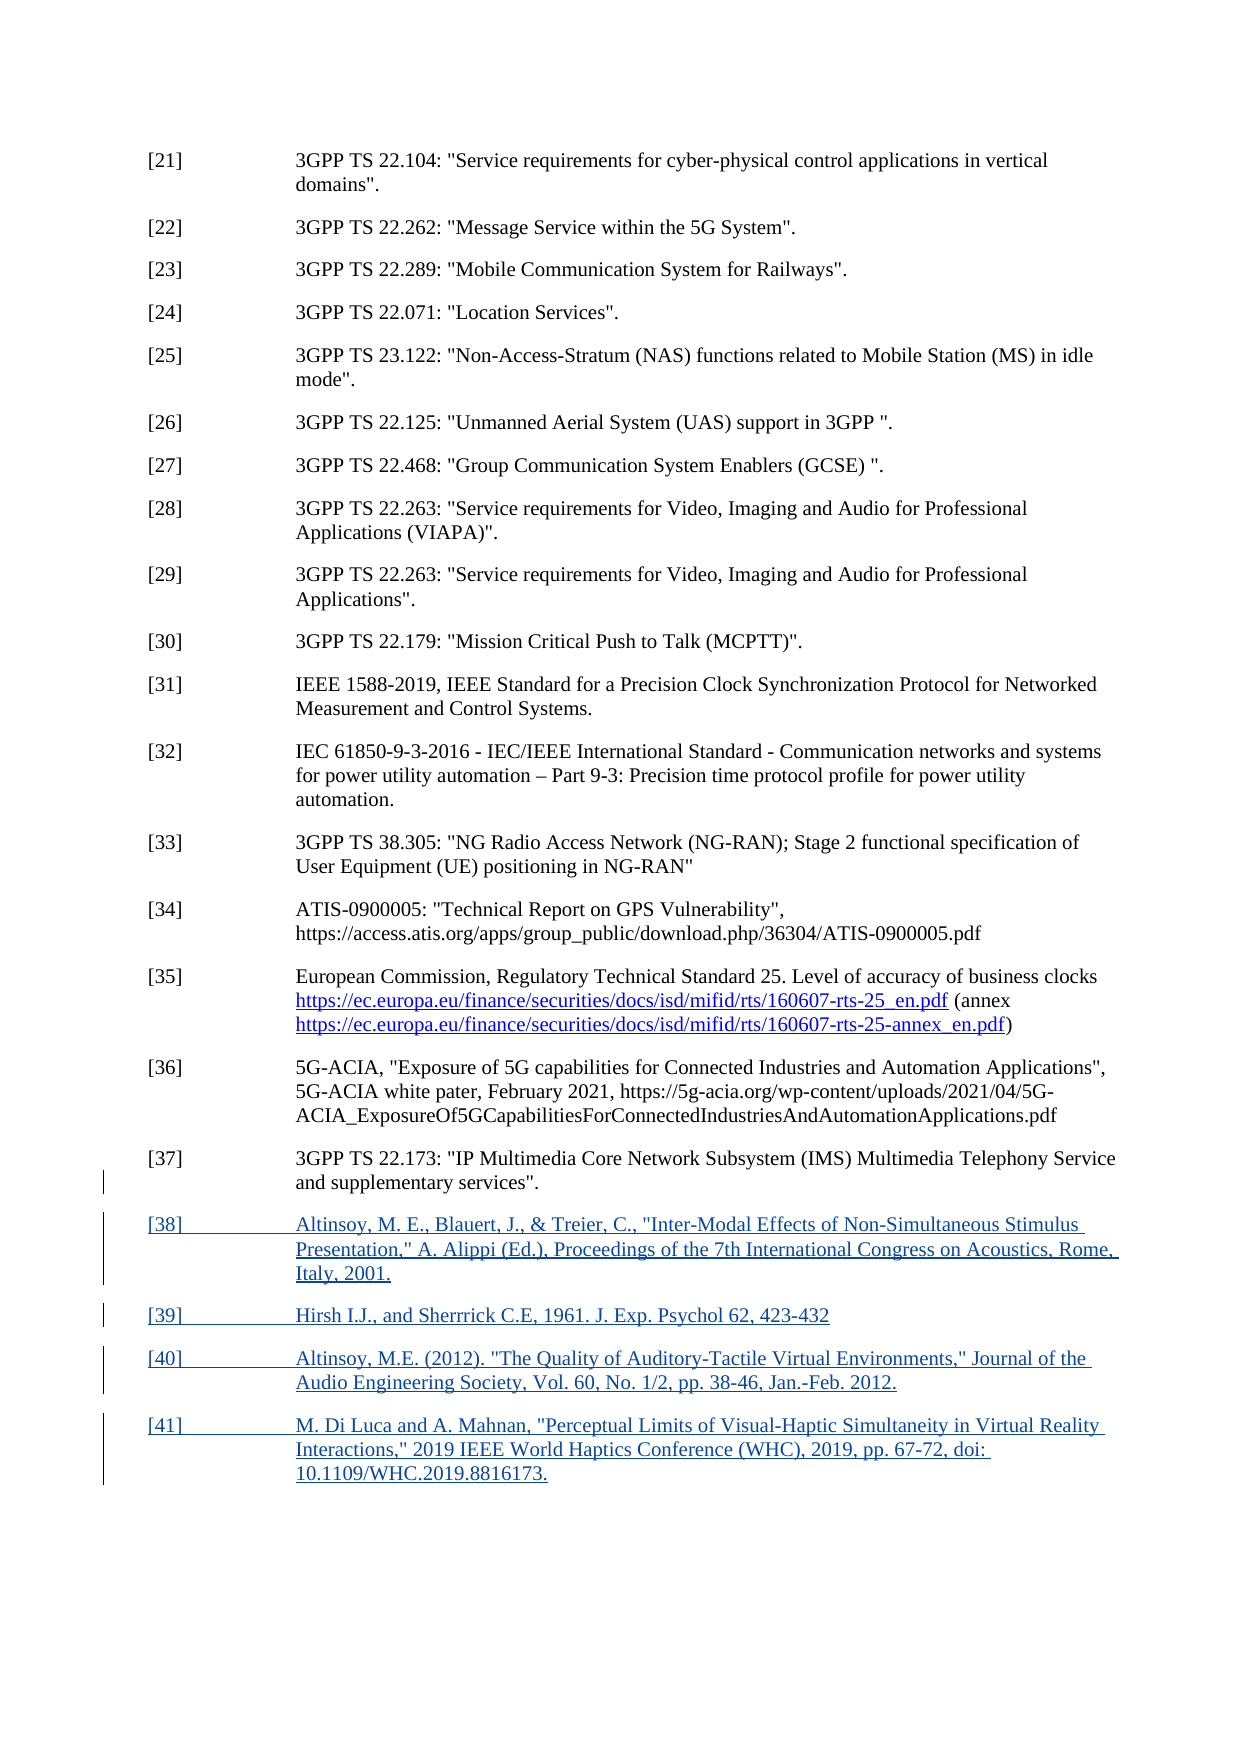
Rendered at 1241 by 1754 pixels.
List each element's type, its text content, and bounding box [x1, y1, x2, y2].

text [34] ATIS-0900005: "Technical Report on GPS Vulnerability", https://access.atis.org/apps/group_public/download.php/36304/ATIS-0900005.pdf [148, 897, 1122, 945]
text [33] 3GPP TS 38.305: "NG Radio Access Network (NG-RAN); Stage 2 functional specification of User Equipment (UE) positioning in NG-RAN" [148, 830, 1122, 878]
text [21] 3GPP TS 22.104: "Service requirements for cyber-physical control applications in vertical domains". [148, 148, 1122, 196]
text [37] 3GPP TS 22.173: "IP Multimedia Core Network Subsystem (IMS) Multimedia Telephony Service and supplementary services". [148, 1146, 1122, 1194]
text [31] IEEE 1588-2019, IEEE Standard for a Precision Clock Synchronization Protocol for Networked Measurement and Control Systems. [148, 672, 1122, 720]
text [30] 3GPP TS 22.179: "Mission Critical Push to Talk (MCPTT)". [148, 629, 1122, 653]
text [22] 3GPP TS 22.262: "Message Service within the 5G System". [148, 214, 1122, 239]
text [27] 3GPP TS 22.468: "Group Communication System Enablers (GCSE) ". [148, 453, 1122, 477]
text [32] IEC 61850-9-3-2016 - IEC/IEEE International Standard - Communication networks and systems for power utility automation – Part 9-3: Precision time protocol profile for power utility automation. [148, 739, 1122, 811]
text [29] 3GPP TS 22.263: "Service requirements for Video, Imaging and Audio for Professional Applications". [148, 562, 1122, 611]
text [26] 3GPP TS 22.125: "Unmanned Aerial System (UAS) support in 3GPP ". [148, 410, 1122, 434]
text [23] 3GPP TS 22.289: "Mobile Communication System for Railways". [148, 257, 1122, 281]
text [28] 3GPP TS 22.263: "Service requirements for Video, Imaging and Audio for Professional Applications (VIAPA)". [148, 496, 1122, 544]
text [24] 3GPP TS 22.071: "Location Services". [148, 300, 1122, 324]
text [36] 5G-ACIA, "Exposure of 5G capabilities for Connected Industries and Automation Applications", 5G-ACIA white pater, February 2021, https://5g-acia.org/wp-content/uploads/2021/04/5G-ACIA_ExposureOf5GCapabilitiesForConnectedIndustriesAndAutomationApplications.pdf [148, 1054, 1122, 1127]
text [35] European Commission, Regulatory Technical Standard 25. Level of accuracy of business clocks https://ec.europa.eu/finance/securities/docs/isd/mifid/rts/160607-rts-25_en.pdf (annex https://ec.europa.eu/finance/securities/docs/isd/mifid/rts/160607-rts-25-annex_en.pdf) [148, 964, 1122, 1036]
text [25] 3GPP TS 23.122: "Non-Access-Stratum (NAS) functions related to Mobile Station (MS) in idle mode". [148, 343, 1122, 391]
